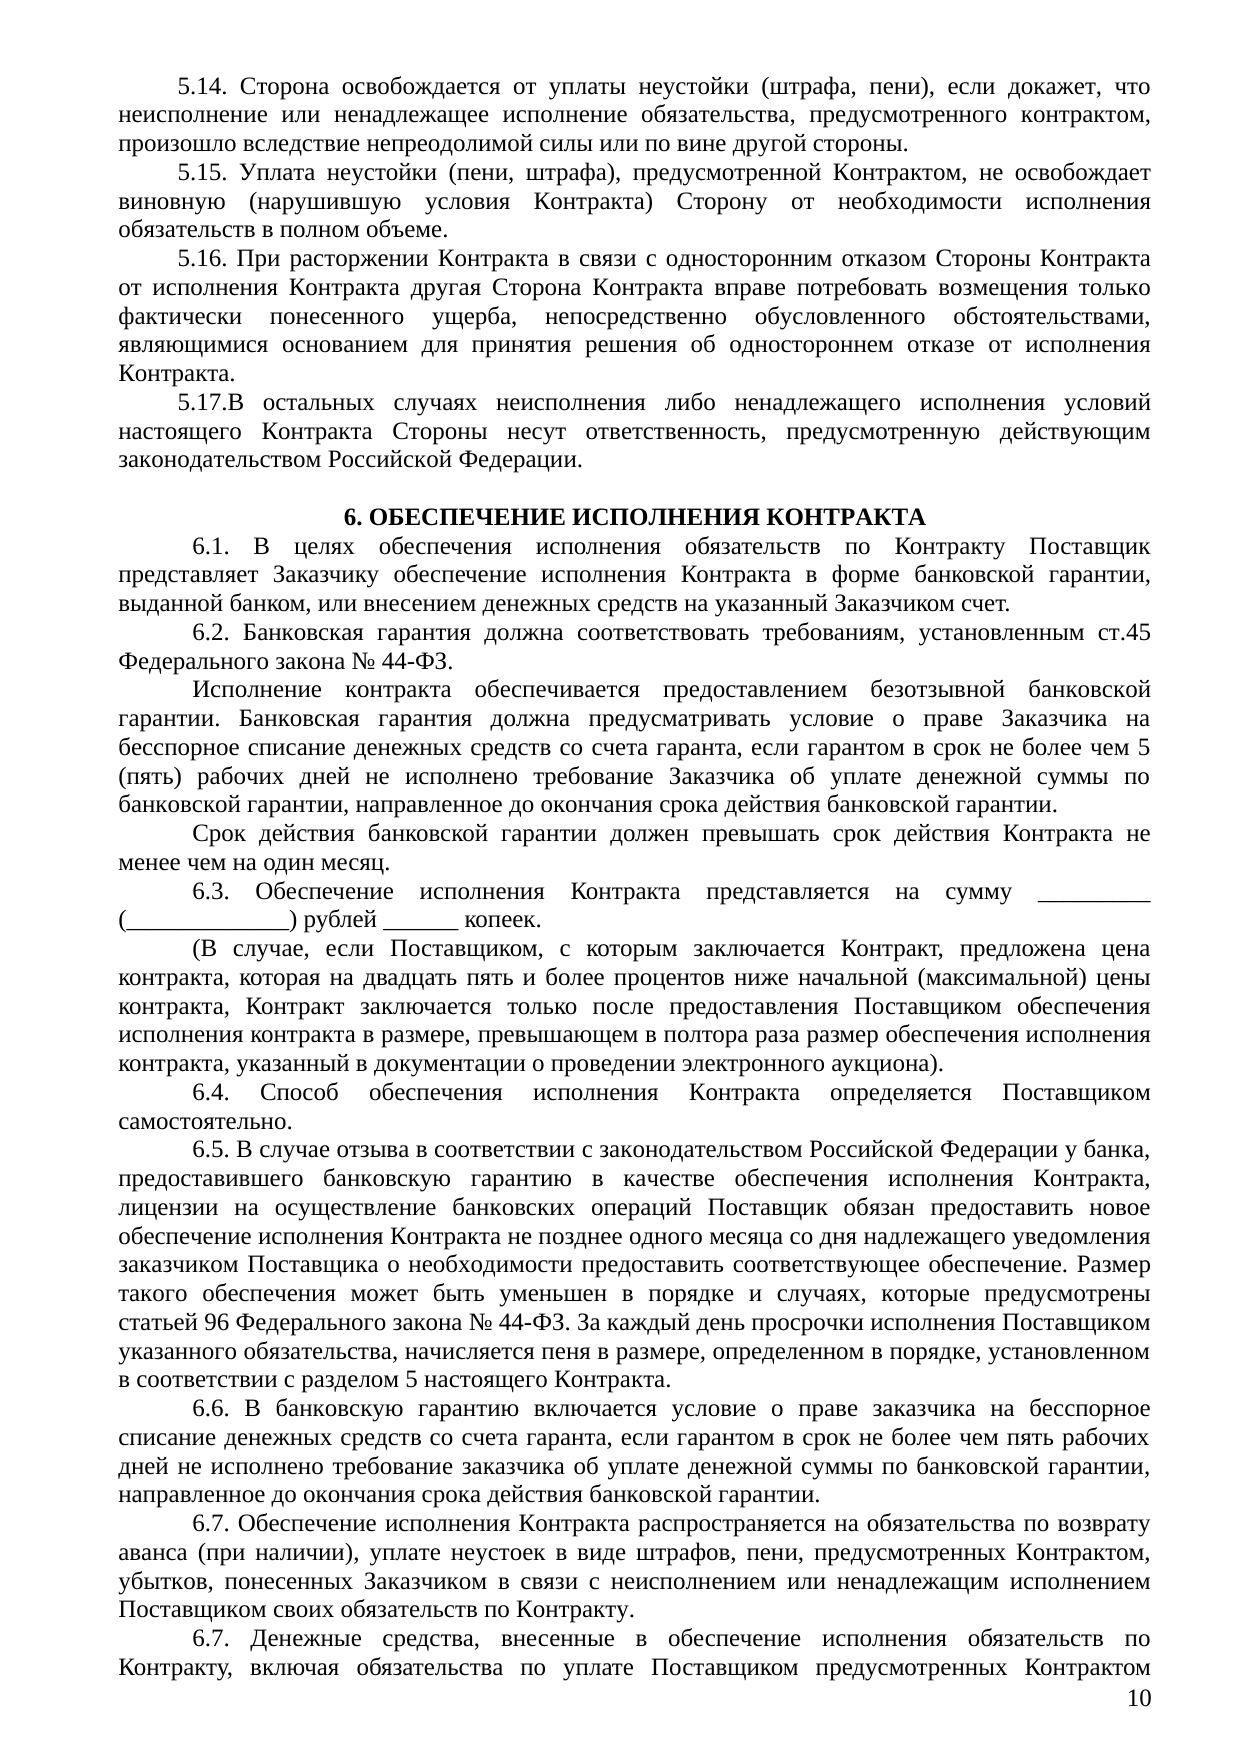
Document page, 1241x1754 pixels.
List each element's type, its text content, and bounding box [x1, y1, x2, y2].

text Исполнение контракта обеспечивается предоставлением безотзывной банковской гарантии. Банковская гарантия должна предусматривать условие о праве Заказчика на бесспорное списание денежных средств со счета гаранта, если гарантом в срок не более чем 5 (пять) рабочих дней не исполнено требование Заказчика об уплате денежной суммы по банковской гарантии, направленное до окончания срока действия банковской гарантии. [118, 674, 1152, 818]
text 5.14. Сторона освобождается от уплаты неустойки (штрафа, пени), если докажет, что неисполнение или ненадлежащее исполнение обязательства, предусмотренного контрактом, произошло вследствие непреодолимой силы или по вине другой стороны. [118, 71, 1152, 157]
text 6.2. Банковская гарантия должна соответствовать требованиям, установленным ст.45 Федерального закона № 44-ФЗ. [118, 617, 1152, 674]
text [118, 1623, 1152, 1681]
text 6.3. Обеспечение исполнения Контракта представляется на сумму _________ (_____________) рублей ______ копеек. [118, 876, 1152, 933]
text 6.7. Обеспечение исполнения Контракта распространяется на обязательства по возврату аванса (при наличии), уплате неустоек в виде штрафов, пени, предусмотренных Контрактом, убытков, понесенных Заказчиком в связи с неисполнением или ненадлежащим исполнением Поставщиком своих обязательств по Контракту. [118, 1508, 1152, 1623]
text Срок действия банковской гарантии должен превышать срок действия Контракта не менее чем на один месяц. [118, 818, 1152, 876]
text 6.4. Способ обеспечения исполнения Контракта определяется Поставщиком самостоятельно. [118, 1077, 1152, 1134]
text 5.16. При расторжении Контракта в связи с односторонним отказом Стороны Контракта от исполнения Контракта другая Сторона Контракта вправе потребовать возмещения только фактически понесенного ущерба, непосредственно обусловленного обстоятельствами, являющимися основанием для принятия решения об одностороннем отказе от исполнения Контракта. [118, 243, 1152, 387]
text 6.1. В целях обеспечения исполнения обязательств по Контракту Поставщик представляет Заказчику обеспечение исполнения Контракта в форме банковской гарантии, выданной банком, или внесением денежных средств на указанный Заказчиком счет. [118, 531, 1152, 617]
text 5.15. Уплата неустойки (пени, штрафа), предусмотренной Контрактом, не освобождает виновную (нарушившую условия Контракта) Сторону от необходимости исполнения обязательств в полном объеме. [118, 157, 1152, 243]
text 6.6. В банковскую гарантию включается условие о праве заказчика на бесспорное списание денежных средств со счета гаранта, если гарантом в срок не более чем пять рабочих дней не исполнено требование заказчика об уплате денежной суммы по банковской гарантии, направленное до окончания срока действия банковской гарантии. [118, 1393, 1152, 1508]
text 5.17.В остальных случаях неисполнения либо ненадлежащего исполнения условий настоящего Контракта Стороны несут ответственность, предусмотренную действующим законодательством Российской Федерации. [118, 387, 1152, 473]
text (В случае, если Поставщиком, с которым заключается Контракт, предложена цена контракта, которая на двадцать пять и более процентов ниже начальной (максимальной) цены контракта, Контракт заключается только после предоставления Поставщиком обеспечения исполнения контракта в размере, превышающем в полтора раза размер обеспечения исполнения контракта, указанный в документации о проведении электронного аукциона). [118, 933, 1152, 1077]
text 6. ОБЕСПЕЧЕНИЕ ИСПОЛНЕНИЯ КОНТРАКТА [118, 502, 1152, 531]
text 6.5. В случае отзыва в соответствии с законодательством Российской Федерации у банка, предоставившего банковскую гарантию в качестве обеспечения исполнения Контракта, лицензии на осуществление банковских операций Поставщик обязан предоставить новое обеспечение исполнения Контракта не позднее одного месяца со дня надлежащего уведомления заказчиком Поставщика о необходимости предоставить соответствующее обеспечение. Размер такого обеспечения может быть уменьшен в порядке и случаях, которые предусмотрены статьей 96 Федерального закона № 44-ФЗ. За каждый день просрочки исполнения Поставщиком указанного обязательства, начисляется пеня в размере, определенном в порядке, установленном в соответствии с разделом 5 настоящего Контракта. [118, 1134, 1152, 1393]
